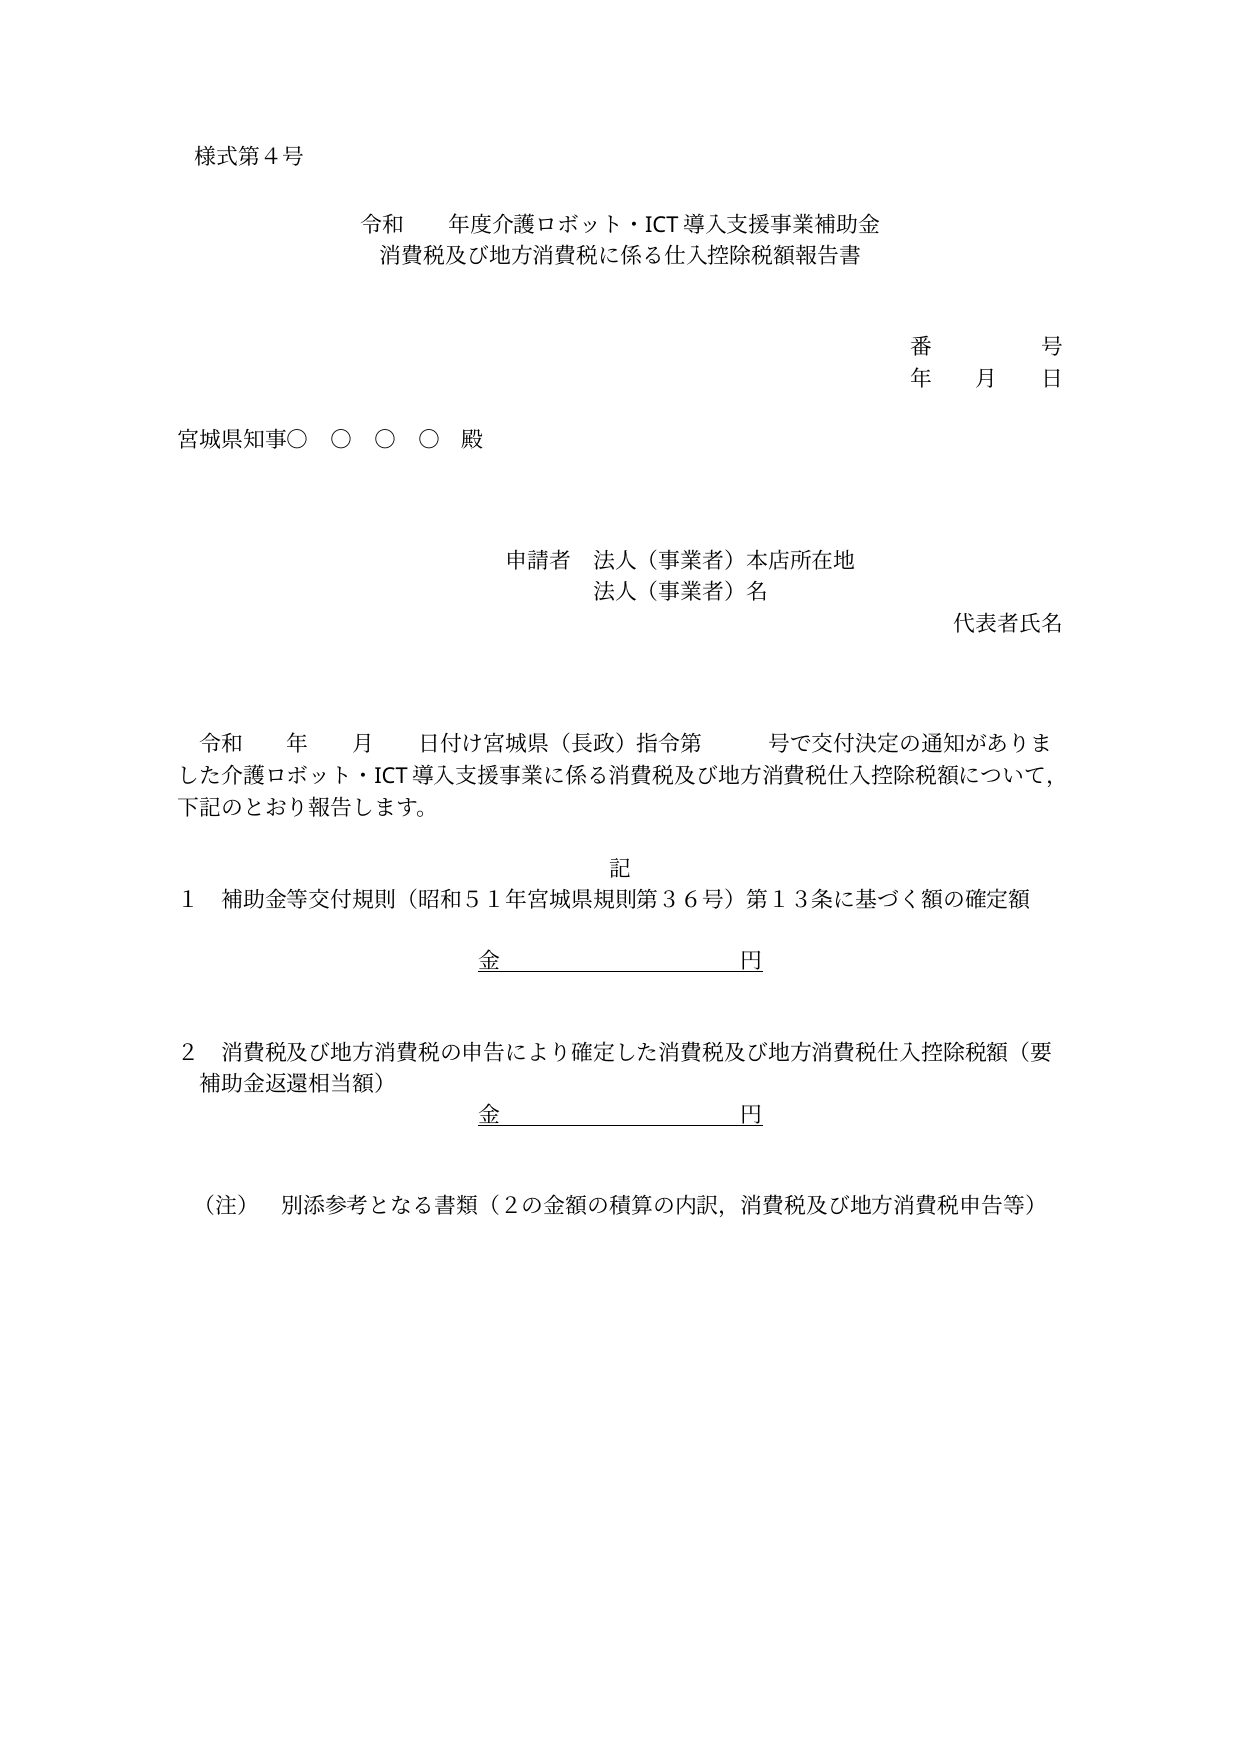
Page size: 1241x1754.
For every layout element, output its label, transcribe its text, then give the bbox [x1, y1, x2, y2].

text 番 号 [177, 329, 1063, 361]
text 金 円 [177, 1098, 1063, 1129]
text １ 補助金等交付規則（昭和５１年宮城県規則第３６号）第１３条に基づく額の確定額 [177, 882, 1063, 914]
text ２ 消費税及び地方消費税の申告により確定した消費税及び地方消費税仕入控除税額（要補助金返還相当額） [177, 1035, 1063, 1098]
text 金 円 [177, 944, 1063, 975]
text 代表者氏名 [177, 606, 1063, 637]
text 宮城県知事○ ○ ○ ○ 殿 [177, 422, 1063, 453]
text 年 月 日 [177, 361, 1063, 392]
text （注） 別添参考となる書類（２の金額の積算の内訳，消費税及び地方消費税申告等）令和 年度介護ロボット・ICT導入支援事業補助金実績報告書 [177, 1189, 1063, 1220]
text 消費税及び地方消費税に係る仕入控除税額報告書 [177, 238, 1063, 270]
text 令和 年度介護ロボット・ICT導入支援事業補助金 [177, 207, 1063, 238]
text 記 [177, 851, 1063, 882]
text 法人（事業者）名 [593, 574, 976, 606]
text 申請者 法人（事業者）本店所在地 [177, 543, 976, 574]
text 令和 年 月 日付け宮城県（長政）指令第 号で交付決定の通知がありました介護ロボット・ICT導入支援事業に係る消費税及び地方消費税仕入控除税額について，下記のとおり報告します。 [177, 727, 1063, 821]
